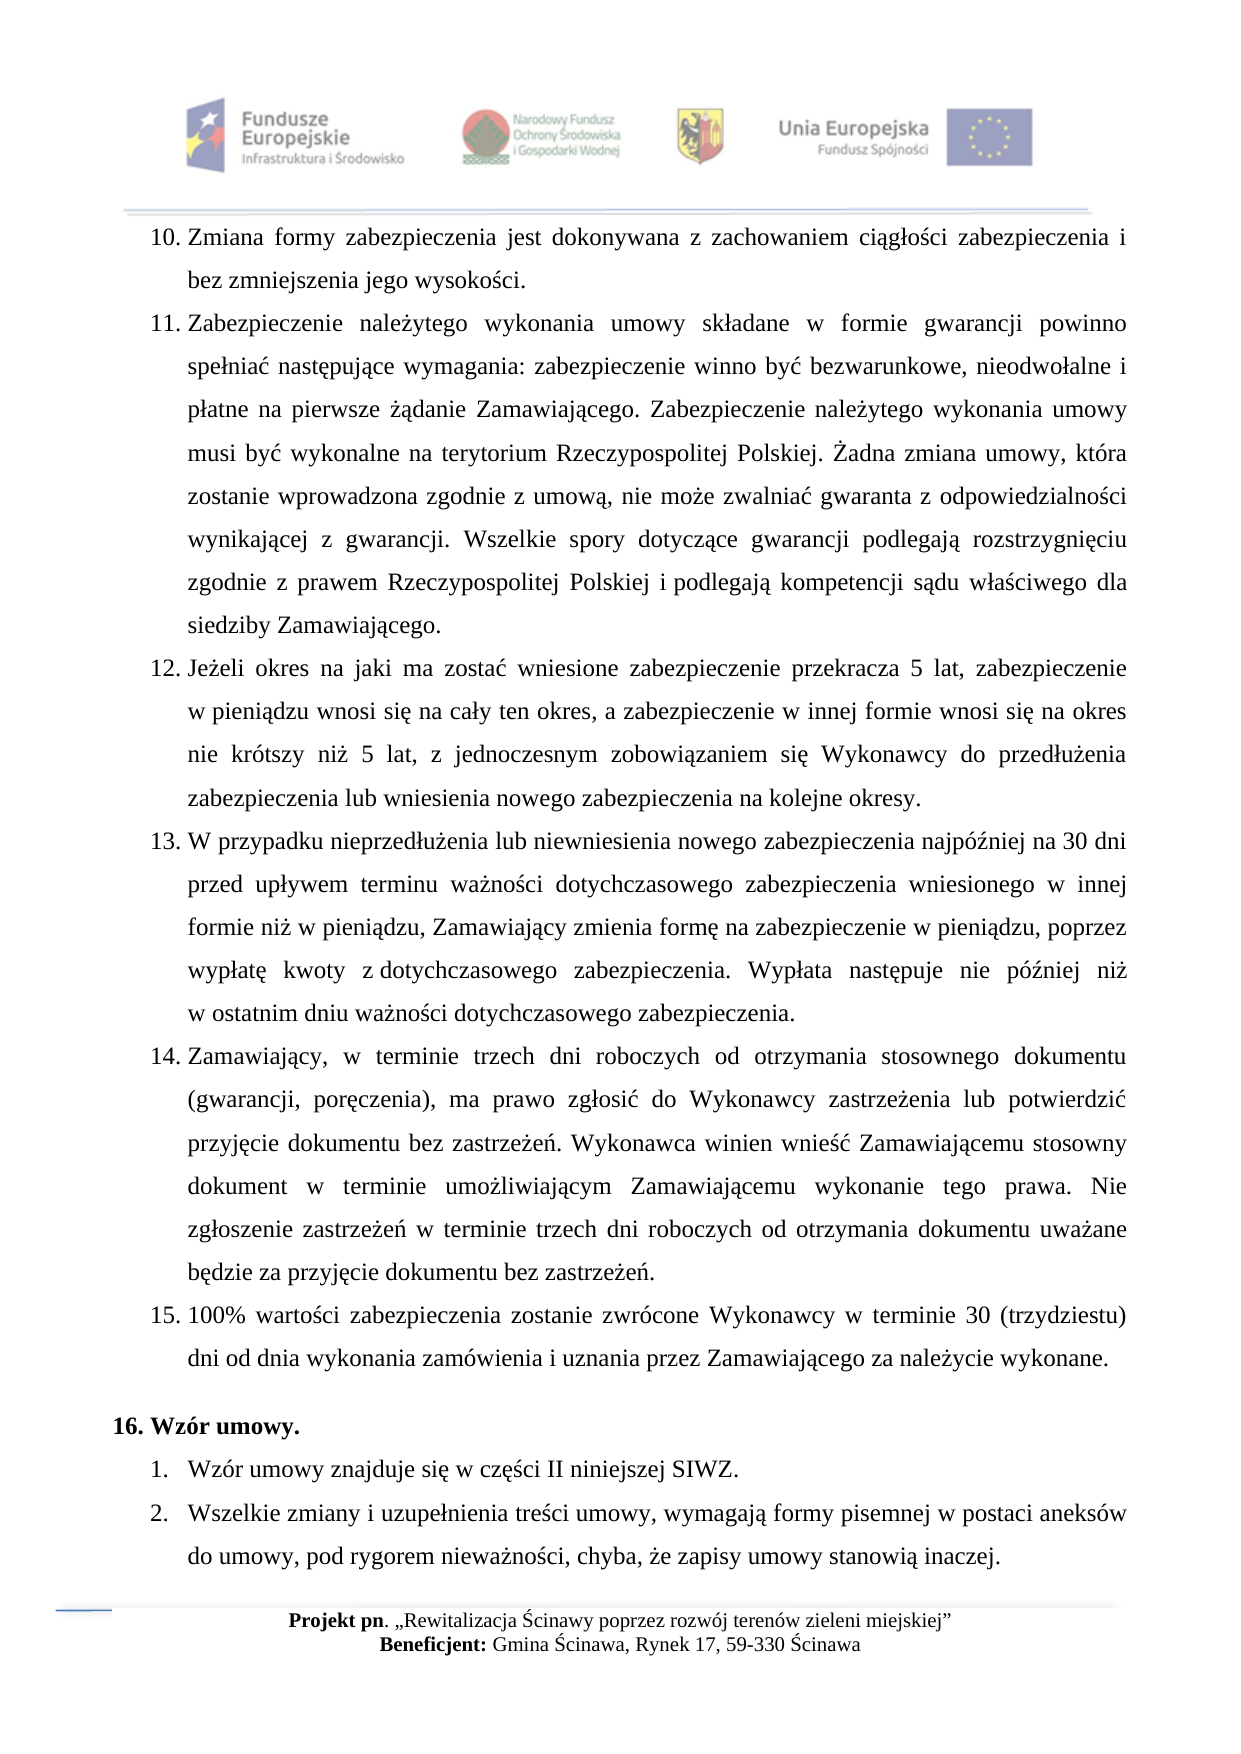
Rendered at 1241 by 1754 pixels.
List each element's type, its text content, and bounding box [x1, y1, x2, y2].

list 100% wartości zabezpieczenia zostanie zwrócone Wykonawcy w terminie 30 (trzydziestu) dni od dnia wykonania zamówienia i uznania przez Zamawiającego za należycie wykonane. [150, 1300, 1128, 1372]
list Zabezpieczenie należytego wykonania umowy składane w formie gwarancji powinno spełniać następujące wymagania: zabezpieczenie winno być bezwarunkowe, nieodwołalne i płatne na pierwsze żądanie Zamawiającego. Zabezpieczenie należytego wykonania umowy musi być wykonalne na terytorium Rzeczypospolitej Polskiej. Żadna zmiana umowy, która zostanie wprowadzona zgodnie z umową, nie może zwalniać gwaranta z odpowiedzialności wynikającej z gwarancji. Wszelkie spory dotyczące gwarancji podlegają rozstrzygnięciu zgodnie z prawem Rzeczypospolitej Polskiej i podlegają kompetencji sądu właściwego dla siedziby Zamawiającego. [150, 308, 1128, 639]
list W przypadku nieprzedłużenia lub niewniesienia nowego zabezpieczenia najpóźniej na 30 dni przed upływem terminu ważności dotychczasowego zabezpieczenia wniesionego w innej formie niż w pieniądzu, Zamawiający zmienia formę na zabezpieczenie w pieniądzu, poprzez wypłatę kwoty z dotychczasowego zabezpieczenia. Wypłata następuje nie później niż w ostatnim dniu ważności dotychczasowego zabezpieczenia. [150, 826, 1128, 1027]
list Jeżeli okres na jaki ma zostać wniesione zabezpieczenie przekracza 5 lat, zabezpieczenie w pieniądzu wnosi się na cały ten okres, a zabezpieczenie w innej formie wnosi się na okres nie krótszy niż 5 lat, z jednoczesnym zobowiązaniem się Wykonawcy do przedłużenia zabezpieczenia lub wniesienia nowego zabezpieczenia na kolejne okresy. [150, 653, 1128, 811]
list Wszelkie zmiany i uzupełnienia treści umowy, wymagają formy pisemnej w postaci aneksów do umowy, pod rygorem nieważności, chyba, że zapisy umowy stanowią inaczej. [150, 1498, 1128, 1569]
subtitle 16. Wzór umowy. [112, 1411, 1128, 1440]
list Wzór umowy znajduje się w części II niniejszej SIWZ. [150, 1454, 1128, 1483]
list Zmiana formy zabezpieczenia jest dokonywana z zachowaniem ciągłości zabezpieczenia i bez zmniejszenia jego wysokości. [150, 222, 1128, 294]
picture [112, 73, 1117, 222]
list Zamawiający, w terminie trzech dni roboczych od otrzymania stosownego dokumentu (gwarancji, poręczenia), ma prawo zgłosić do Wykonawcy zastrzeżenia lub potwierdzić przyjęcie dokumentu bez zastrzeżeń. Wykonawca winien wnieść Zamawiającemu stosowny dokument w terminie umożliwiającym Zamawiającemu wykonanie tego prawa. Nie zgłoszenie zastrzeżeń w terminie trzech dni roboczych od otrzymania dokumentu uważane będzie za przyjęcie dokumentu bez zastrzeżeń. [150, 1041, 1128, 1286]
